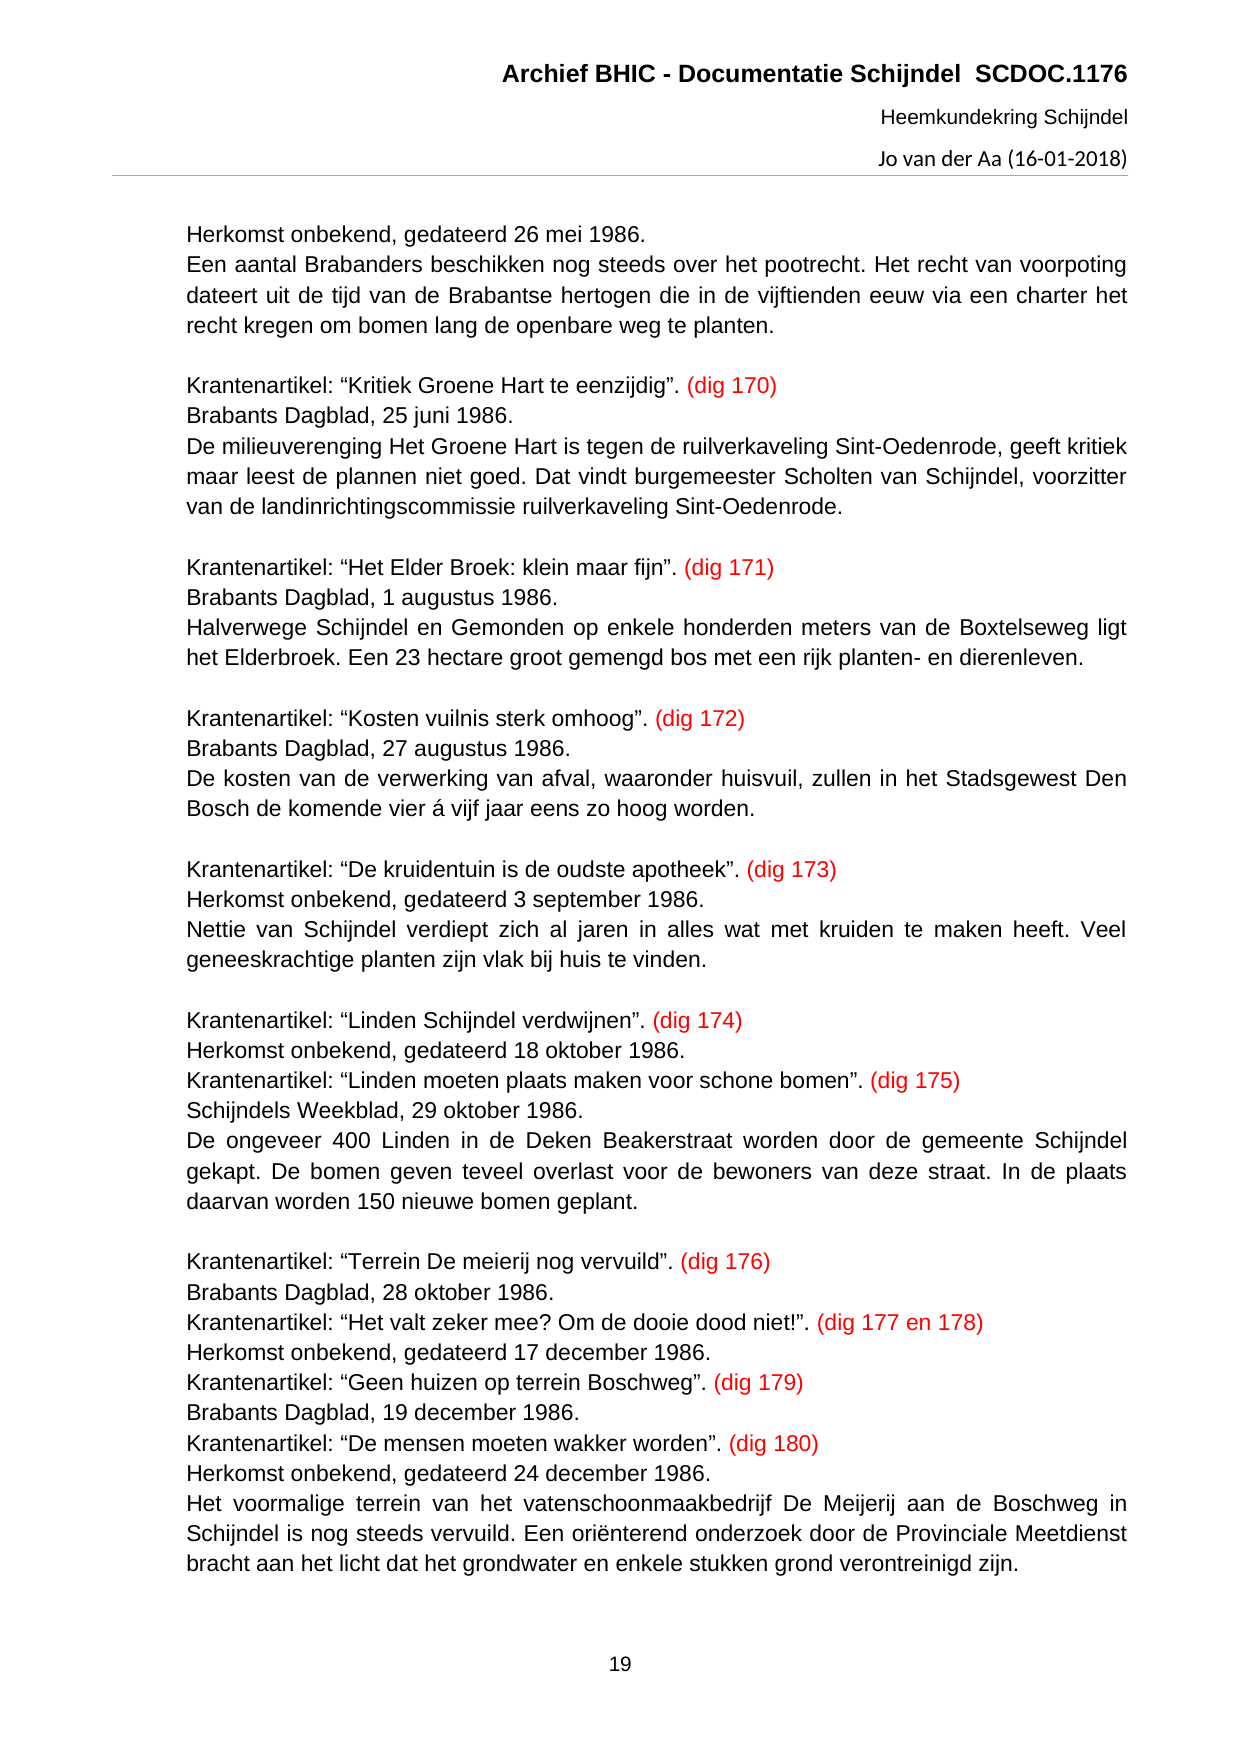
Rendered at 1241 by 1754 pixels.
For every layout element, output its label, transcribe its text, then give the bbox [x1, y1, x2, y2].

text Krantenartikel: “Het valt zeker mee? Om de dooie dood niet!”. (dig 177 en 178) [186, 1309, 1128, 1335]
text De ongeveer 400 Linden in de Deken Beakerstraat worden door de gemeente Schijndel gekapt. De bomen geven teveel overlast voor de bewoners van deze straat. In de plaats daarvan worden 150 nieuwe bomen geplant. [186, 1127, 1128, 1214]
text Krantenartikel: “De kruidentuin is de oudste apotheek”. (dig 173) [186, 856, 1128, 882]
text Herkomst onbekend, gedateerd 18 oktober 1986. [186, 1037, 1128, 1063]
text Herkomst onbekend, gedateerd 26 mei 1986. [186, 221, 1128, 247]
text Herkomst onbekend, gedateerd 17 december 1986. [186, 1339, 1128, 1365]
text Krantenartikel: “Linden Schijndel verdwijnen”. (dig 174) [186, 1007, 1128, 1033]
text Krantenartikel: “Terrein De meierij nog vervuild”. (dig 176) [186, 1248, 1128, 1274]
text Brabants Dagblad, 19 december 1986. [186, 1399, 1128, 1426]
text Herkomst onbekend, gedateerd 24 december 1986. [186, 1460, 1128, 1486]
text De kosten van de verwerking van afval, waaronder huisvuil, zullen in het Stadsgewest Den Bosch de komende vier á vijf jaar eens zo hoog worden. [186, 765, 1128, 821]
text Krantenartikel: “De mensen moeten wakker worden”. (dig 180) [186, 1429, 1128, 1456]
text Schijndels Weekblad, 29 oktober 1986. [186, 1097, 1128, 1123]
text Een aantal Brabanders beschikken nog steeds over het pootrecht. Het recht van voorpoting dateert uit de tijd van de Brabantse hertogen die in de vijftienden eeuw via een charter het recht kregen om bomen lang de openbare weg te planten. [186, 251, 1128, 338]
text Krantenartikel: “Kritiek Groene Hart te eenzijdig”. (dig 170) [186, 372, 1128, 398]
text Brabants Dagblad, 25 juni 1986. [186, 402, 1128, 429]
text Het voormalige terrein van het vatenschoonmaakbedrijf De Meijerij aan de Boschweg in Schijndel is nog steeds vervuild. Een oriënterend onderzoek door de Provinciale Meetdienst bracht aan het licht dat het grondwater en enkele stukken grond verontreinigd zijn. [186, 1490, 1128, 1577]
text Krantenartikel: “Het Elder Broek: klein maar fijn”. (dig 171) [186, 553, 1128, 580]
text Nettie van Schijndel verdiept zich al jaren in alles wat met kruiden te maken heeft. Veel geneeskrachtige planten zijn vlak bij huis te vinden. [186, 916, 1128, 972]
text Krantenartikel: “Kosten vuilnis sterk omhoog”. (dig 172) [186, 704, 1128, 731]
text Brabants Dagblad, 1 augustus 1986. [186, 584, 1128, 610]
text Brabants Dagblad, 27 augustus 1986. [186, 735, 1128, 761]
text De milieuverenging Het Groene Hart is tegen de ruilverkaveling Sint-Oedenrode, geeft kritiek maar leest de plannen niet goed. Dat vindt burgemeester Scholten van Schijndel, voorzitter van de landinrichtingscommissie ruilverkaveling Sint-Oedenrode. [186, 433, 1128, 519]
text Brabants Dagblad, 28 oktober 1986. [186, 1278, 1128, 1305]
text Krantenartikel: “Geen huizen op terrein Boschweg”. (dig 179) [186, 1369, 1128, 1395]
text Krantenartikel: “Linden moeten plaats maken voor schone bomen”. (dig 175) [186, 1067, 1128, 1093]
text Halverwege Schijndel en Gemonden op enkele honderden meters van de Boxtelseweg ligt het Elderbroek. Een 23 hectare groot gemengd bos met een rijk planten- en dierenleven. [186, 614, 1128, 670]
text Herkomst onbekend, gedateerd 3 september 1986. [186, 886, 1128, 912]
